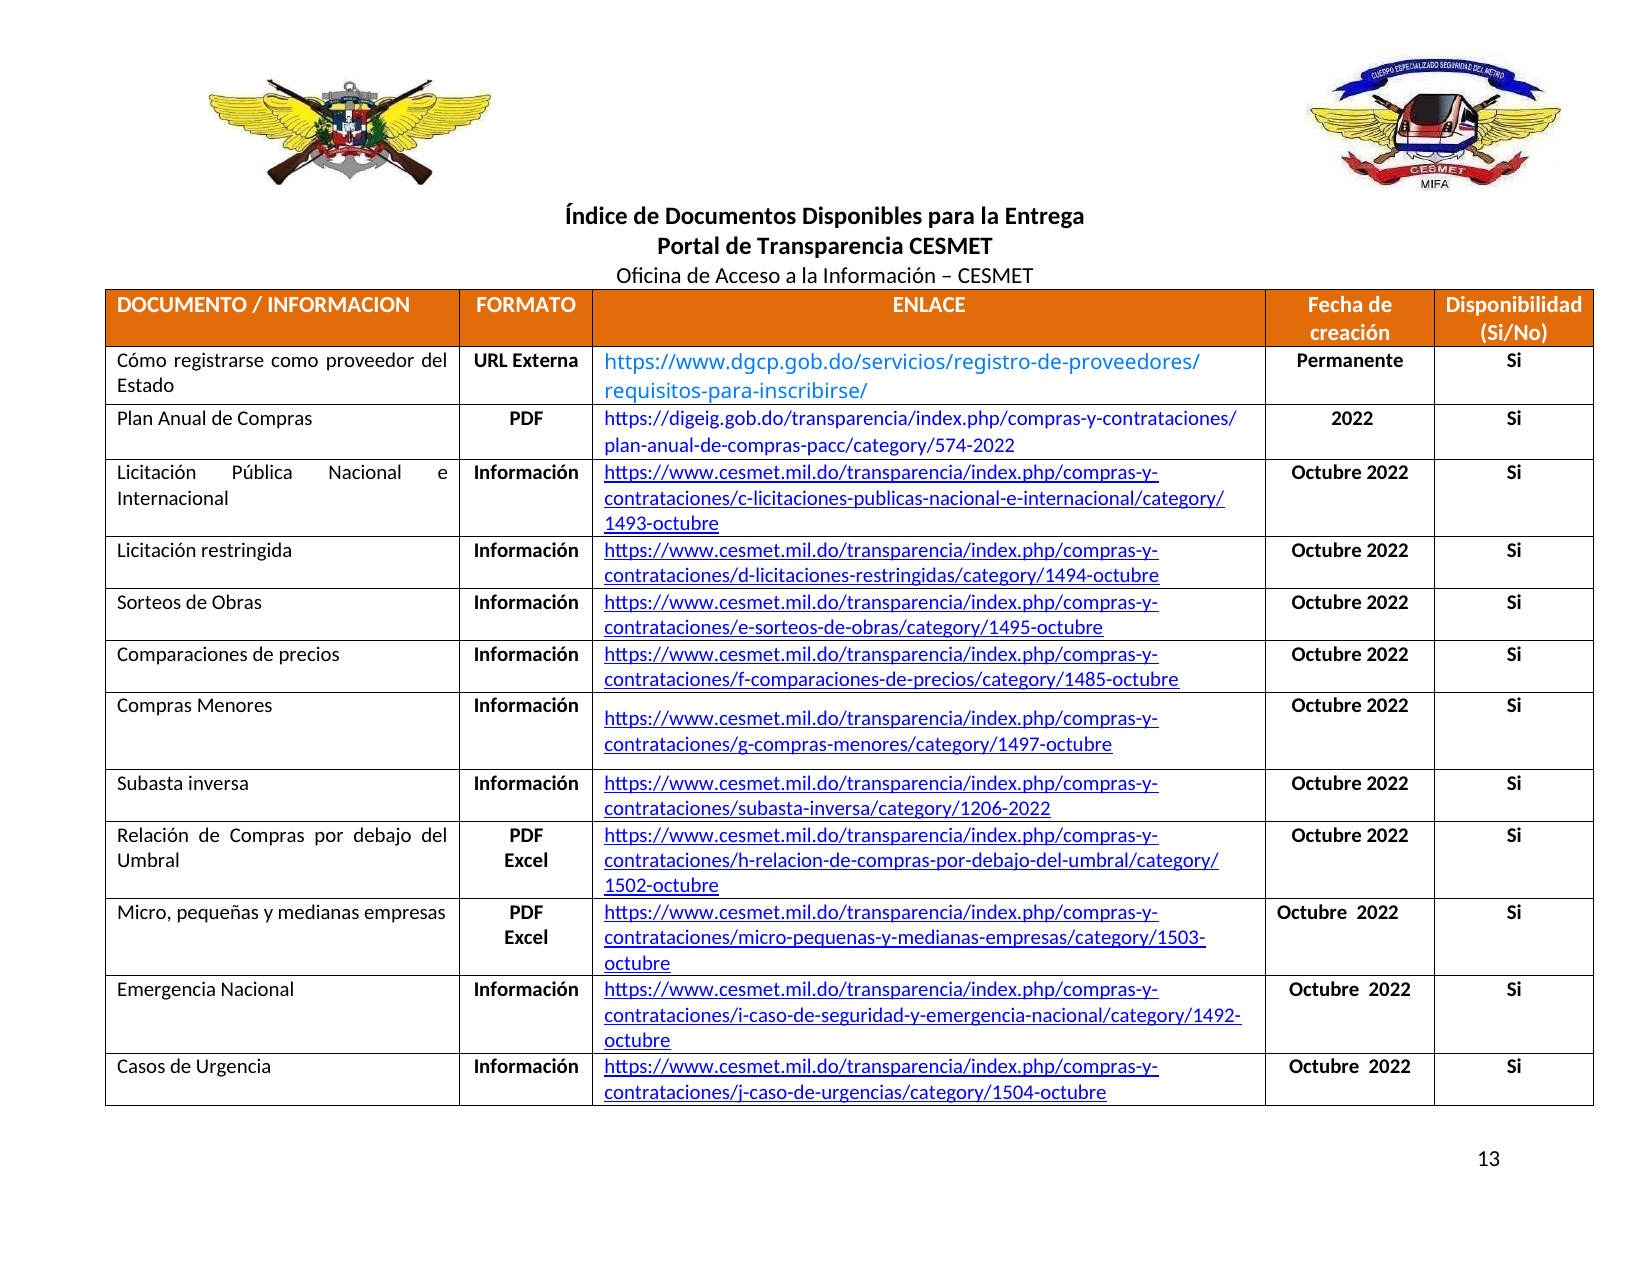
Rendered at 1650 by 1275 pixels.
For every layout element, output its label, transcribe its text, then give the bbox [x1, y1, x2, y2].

table_cell Octubre 2022 [1266, 589, 1434, 640]
table_cell PDF Excel [460, 899, 592, 975]
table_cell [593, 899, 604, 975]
table_cell Octubre 2022 [1266, 460, 1434, 536]
table_cell Si [1435, 1054, 1593, 1104]
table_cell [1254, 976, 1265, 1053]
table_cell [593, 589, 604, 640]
table_cell Información [460, 641, 592, 692]
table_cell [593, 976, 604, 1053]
table_cell Si [1435, 976, 1593, 1053]
table_header DOCUMENTO / INFORMACION [106, 290, 459, 346]
table_cell Octubre 2022 [1266, 537, 1434, 588]
table_header Fecha de creación [1266, 290, 1434, 346]
table_cell Licitación Pública Nacional e Internacional [106, 460, 459, 536]
table_cell Si [1435, 641, 1593, 692]
table_cell Si [1435, 460, 1593, 536]
table_cell Si [1435, 405, 1593, 459]
table_cell URL Externa [460, 347, 592, 404]
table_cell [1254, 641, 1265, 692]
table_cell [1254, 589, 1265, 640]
table_cell Información [460, 976, 592, 1053]
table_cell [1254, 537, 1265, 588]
table_cell Octubre 2022 [1266, 822, 1434, 898]
table_cell Casos de Urgencia [106, 1054, 459, 1104]
table_cell Información [460, 1054, 592, 1104]
table_cell Octubre 2022 [1266, 641, 1434, 692]
table_cell Comparaciones de precios [106, 641, 459, 692]
table_cell PDF Excel [460, 822, 592, 898]
table_cell Si [1435, 347, 1593, 404]
table_cell Permanente [1266, 347, 1434, 404]
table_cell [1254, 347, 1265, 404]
table_header ENLACE [593, 290, 1265, 346]
table_cell Octubre 2022 [1266, 693, 1434, 769]
table_cell Información [460, 770, 592, 821]
table_cell Emergencia Nacional [106, 976, 459, 1053]
table_cell Si [1435, 899, 1593, 975]
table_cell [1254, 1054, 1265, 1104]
table_cell Octubre 2022 [1266, 976, 1434, 1053]
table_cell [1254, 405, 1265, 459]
picture [1306, 50, 1563, 191]
table_cell Si [1435, 693, 1593, 769]
table_cell Subasta inversa [106, 770, 459, 821]
table_cell PDF [460, 405, 592, 459]
table_cell https://www.cesmet.mil.do/transparencia/index.php/compras-y-contrataciones/g-compras-menores/category/1497-octubre [593, 693, 1265, 769]
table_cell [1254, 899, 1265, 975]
table_cell Compras Menores [106, 693, 459, 769]
table_cell Si [1435, 822, 1593, 898]
table_header Disponibilidad (Si/No) [1435, 290, 1593, 346]
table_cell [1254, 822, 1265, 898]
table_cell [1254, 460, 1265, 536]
table_cell Información [460, 460, 592, 536]
table_cell Información [460, 589, 592, 640]
table_cell Relación de Compras por debajo del Umbral [106, 822, 459, 898]
picture [208, 79, 491, 185]
table_cell 2022 [1266, 405, 1434, 459]
table_cell Si [1435, 537, 1593, 588]
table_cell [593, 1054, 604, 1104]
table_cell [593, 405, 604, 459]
table_cell Sorteos de Obras [106, 589, 459, 640]
table_cell Información [460, 537, 592, 588]
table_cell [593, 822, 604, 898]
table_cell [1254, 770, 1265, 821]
table_cell Si [1435, 589, 1593, 640]
table_cell Licitación restringida [106, 537, 459, 588]
table_cell Octubre 2022 [1266, 770, 1434, 821]
table_cell Octubre 2022 [1266, 899, 1434, 975]
table_header FORMATO [460, 290, 592, 346]
table_cell Micro, pequeñas y medianas empresas [106, 899, 459, 975]
table_cell Información [460, 693, 592, 769]
table_cell Octubre 2022 [1266, 1054, 1434, 1104]
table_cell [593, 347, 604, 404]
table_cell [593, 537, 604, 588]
table_cell Plan Anual de Compras [106, 405, 459, 459]
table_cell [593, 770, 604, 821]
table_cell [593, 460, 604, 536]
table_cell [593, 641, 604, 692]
table_cell Cómo registrarse como proveedor del Estado [106, 347, 459, 404]
table_cell Si [1435, 770, 1593, 821]
